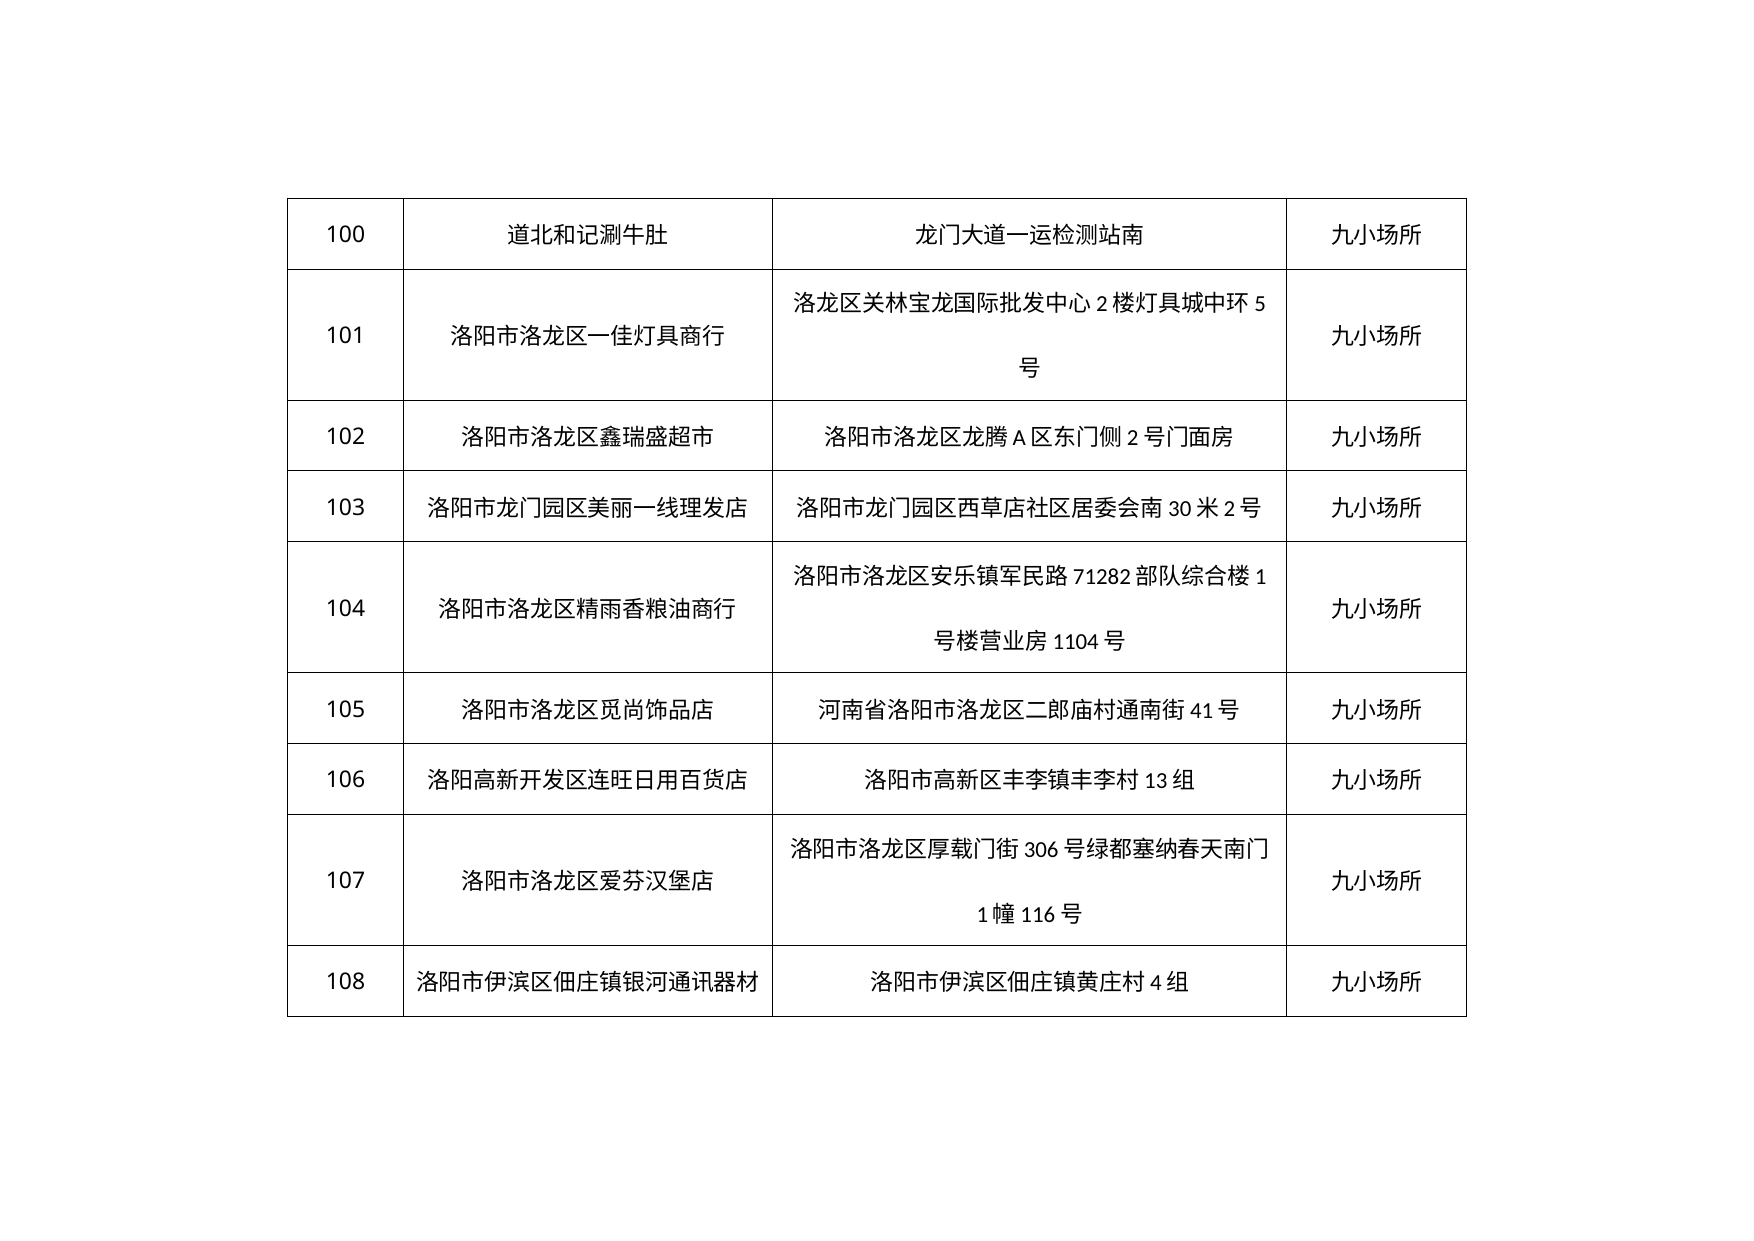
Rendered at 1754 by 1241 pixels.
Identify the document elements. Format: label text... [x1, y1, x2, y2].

table_cell 洛阳市洛龙区厚载门街306号绿都塞纳春天南门1幢116号 [773, 815, 1286, 945]
table_cell 洛阳市洛龙区鑫瑞盛超市 [404, 401, 772, 470]
table_cell 洛阳市洛龙区安乐镇军民路71282部队综合楼1号楼营业房1104号 [773, 542, 1286, 672]
table_cell 102 [288, 401, 403, 470]
table_cell 九小场所 [1287, 542, 1466, 672]
table_cell 洛阳市洛龙区龙腾A区东门侧2号门面房 [773, 401, 1286, 470]
table_cell 洛阳市洛龙区觅尚饰品店 [404, 673, 772, 743]
table_cell 河南省洛阳市洛龙区二郎庙村通南街41号 [773, 673, 1286, 743]
table_cell 106 [288, 744, 403, 814]
table_cell 道北和记涮牛肚 [404, 199, 772, 268]
table_cell 洛阳市洛龙区一佳灯具商行 [404, 270, 772, 399]
table_cell 103 [288, 471, 403, 541]
table_cell 洛阳市龙门园区西草店社区居委会南30米2号 [773, 471, 1286, 541]
table_cell 洛阳市高新区丰李镇丰李村13组 [773, 744, 1286, 814]
table_cell 洛阳市洛龙区精雨香粮油商行 [404, 542, 772, 672]
table_cell 101 [288, 270, 403, 399]
table_cell 九小场所 [1287, 744, 1466, 814]
table_cell 107 [288, 815, 403, 945]
table_cell 九小场所 [1287, 946, 1466, 1016]
table_cell 龙门大道一运检测站南 [773, 199, 1286, 268]
table_cell 108 [288, 946, 403, 1016]
table_cell 九小场所 [1287, 199, 1466, 268]
table_cell 100 [288, 199, 403, 268]
table_cell 洛阳高新开发区连旺日用百货店 [404, 744, 772, 814]
table_cell 洛阳市洛龙区爱芬汉堡店 [404, 815, 772, 945]
table_cell 九小场所 [1287, 401, 1466, 470]
table_cell 洛阳市伊滨区佃庄镇黄庄村4组 [773, 946, 1286, 1016]
table_cell 九小场所 [1287, 270, 1466, 399]
table_cell 九小场所 [1287, 815, 1466, 945]
table_cell 洛阳市龙门园区美丽一线理发店 [404, 471, 772, 541]
table_cell 104 [288, 542, 403, 672]
table_cell 105 [288, 673, 403, 743]
table_cell 洛阳市伊滨区佃庄镇银河通讯器材门市部. [404, 946, 772, 1016]
table_cell 洛龙区关林宝龙国际批发中心2楼灯具城中环5号 [773, 270, 1286, 399]
table_cell 九小场所 [1287, 673, 1466, 743]
table_cell 九小场所 [1287, 471, 1466, 541]
